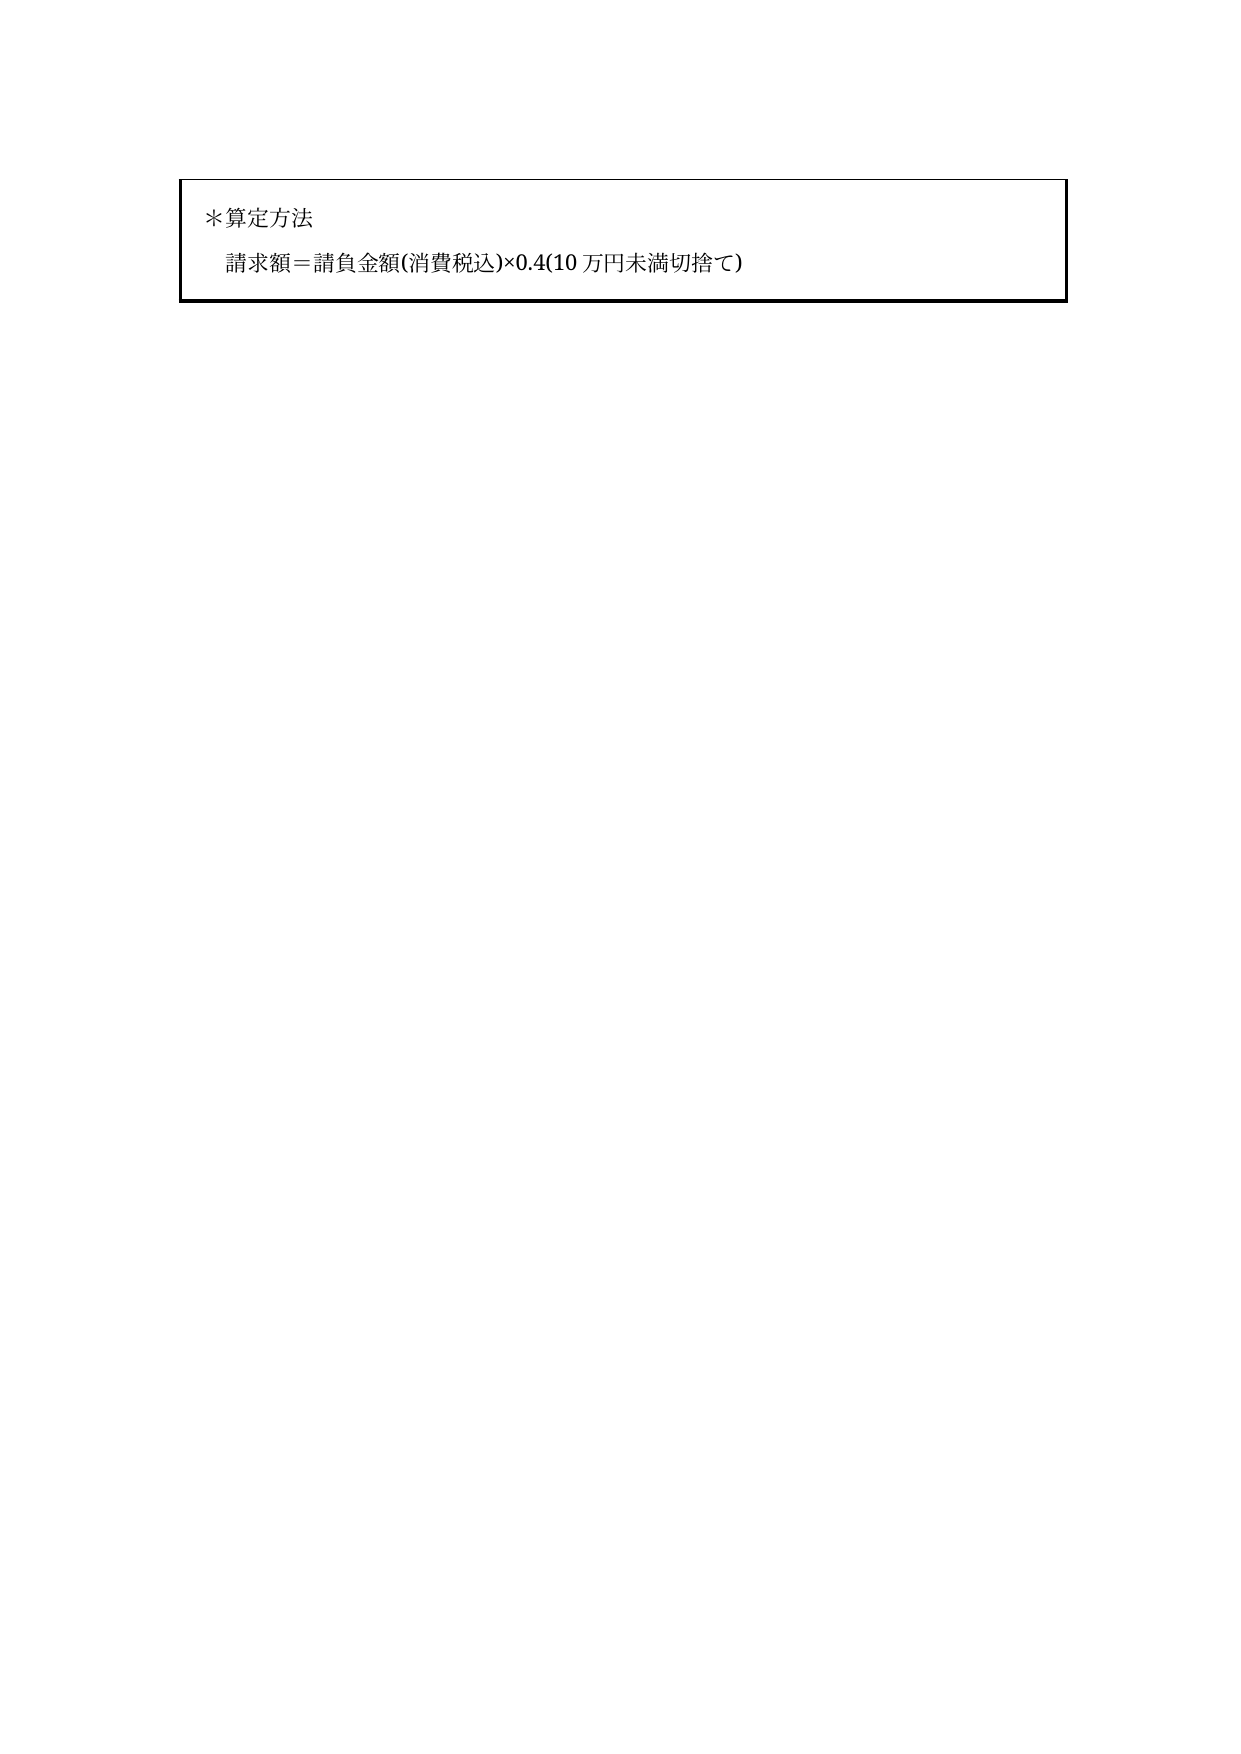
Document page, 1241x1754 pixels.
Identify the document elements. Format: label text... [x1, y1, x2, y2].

table_cell ＊算定方法 請求額＝請負金額(消費税込)×0.4(10万円未満切捨て) [182, 180, 1065, 299]
